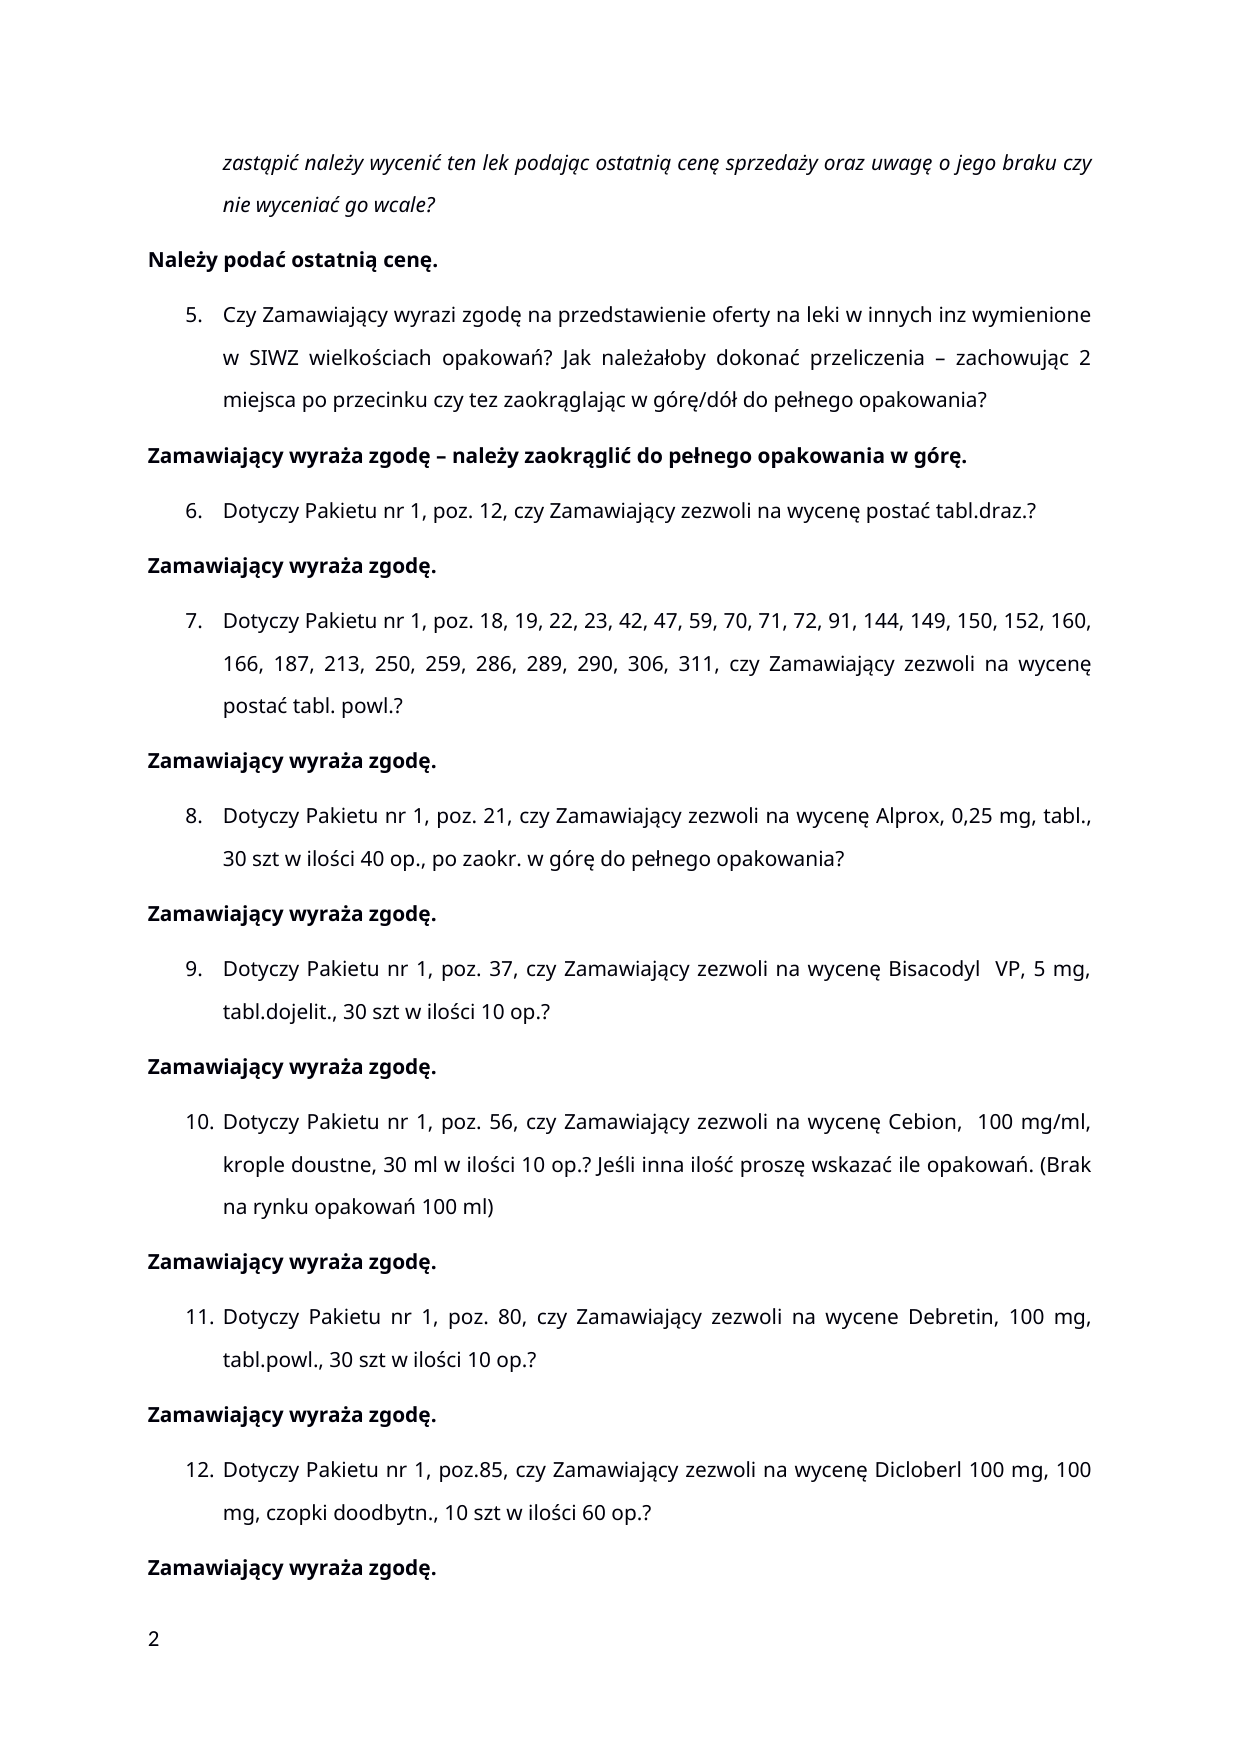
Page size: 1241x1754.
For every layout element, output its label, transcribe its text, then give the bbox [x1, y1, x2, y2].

text Zamawiający wyraża zgodę. [148, 1553, 1093, 1581]
list Dotyczy Pakietu nr 1, poz. 80, czy Zamawiający zezwoli na wycene Debretin, 100 mg, tabl.powl., 30 szt w ilości 10 op.? [185, 1302, 1093, 1373]
text Zamawiający wyraża zgodę. [148, 1247, 1093, 1276]
text Zamawiający wyraża zgodę. [148, 1052, 1093, 1080]
text Zamawiający wyraża zgodę. [148, 551, 1093, 579]
text Zamawiający wyraża zgodę – należy zaokrąglić do pełnego opakowania w górę. [148, 441, 1093, 469]
text Zamawiający wyraża zgodę. [148, 746, 1093, 775]
list Czy Zamawiający wyrazi zgodę na przedstawienie oferty na leki w innych inz wymienione w SIWZ wielkościach opakowań? Jak należałoby dokonać przeliczenia – zachowując 2 miejsca po przecinku czy tez zaokrąglając w górę/dół do pełnego opakowania? [185, 300, 1093, 414]
list Dotyczy Pakietu nr 1, poz.85, czy Zamawiający zezwoli na wycenę Dicloberl 100 mg, 100 mg, czopki doodbytn., 10 szt w ilości 60 op.? [185, 1455, 1093, 1526]
text Zamawiający wyraża zgodę. [148, 1400, 1093, 1429]
list Dotyczy Pakietu nr 1, poz. 37, czy Zamawiający zezwoli na wycenę Bisacodyl VP, 5 mg, tabl.dojelit., 30 szt w ilości 10 op.? [185, 954, 1093, 1025]
list Dotyczy Pakietu nr 1, poz. 18, 19, 22, 23, 42, 47, 59, 70, 71, 72, 91, 144, 149, 150, 152, 160, 166, 187, 213, 250, 259, 286, 289, 290, 306, 311, czy Zamawiający zezwoli na wycenę postać tabl. powl.? [185, 606, 1093, 720]
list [185, 148, 1093, 219]
text Zamawiający wyraża zgodę. [148, 899, 1093, 928]
text Należy podać ostatnią cenę. [148, 245, 1093, 274]
list Dotyczy Pakietu nr 1, poz. 12, czy Zamawiający zezwoli na wycenę postać tabl.draz.? [185, 496, 1093, 524]
list Dotyczy Pakietu nr 1, poz. 21, czy Zamawiający zezwoli na wycenę Alprox, 0,25 mg, tabl., 30 szt w ilości 40 op., po zaokr. w górę do pełnego opakowania? [185, 801, 1093, 872]
list Dotyczy Pakietu nr 1, poz. 56, czy Zamawiający zezwoli na wycenę Cebion, 100 mg/ml, krople doustne, 30 ml w ilości 10 op.? Jeśli inna ilość proszę wskazać ile opakowań. (Brak na rynku opakowań 100 ml) [185, 1107, 1093, 1221]
